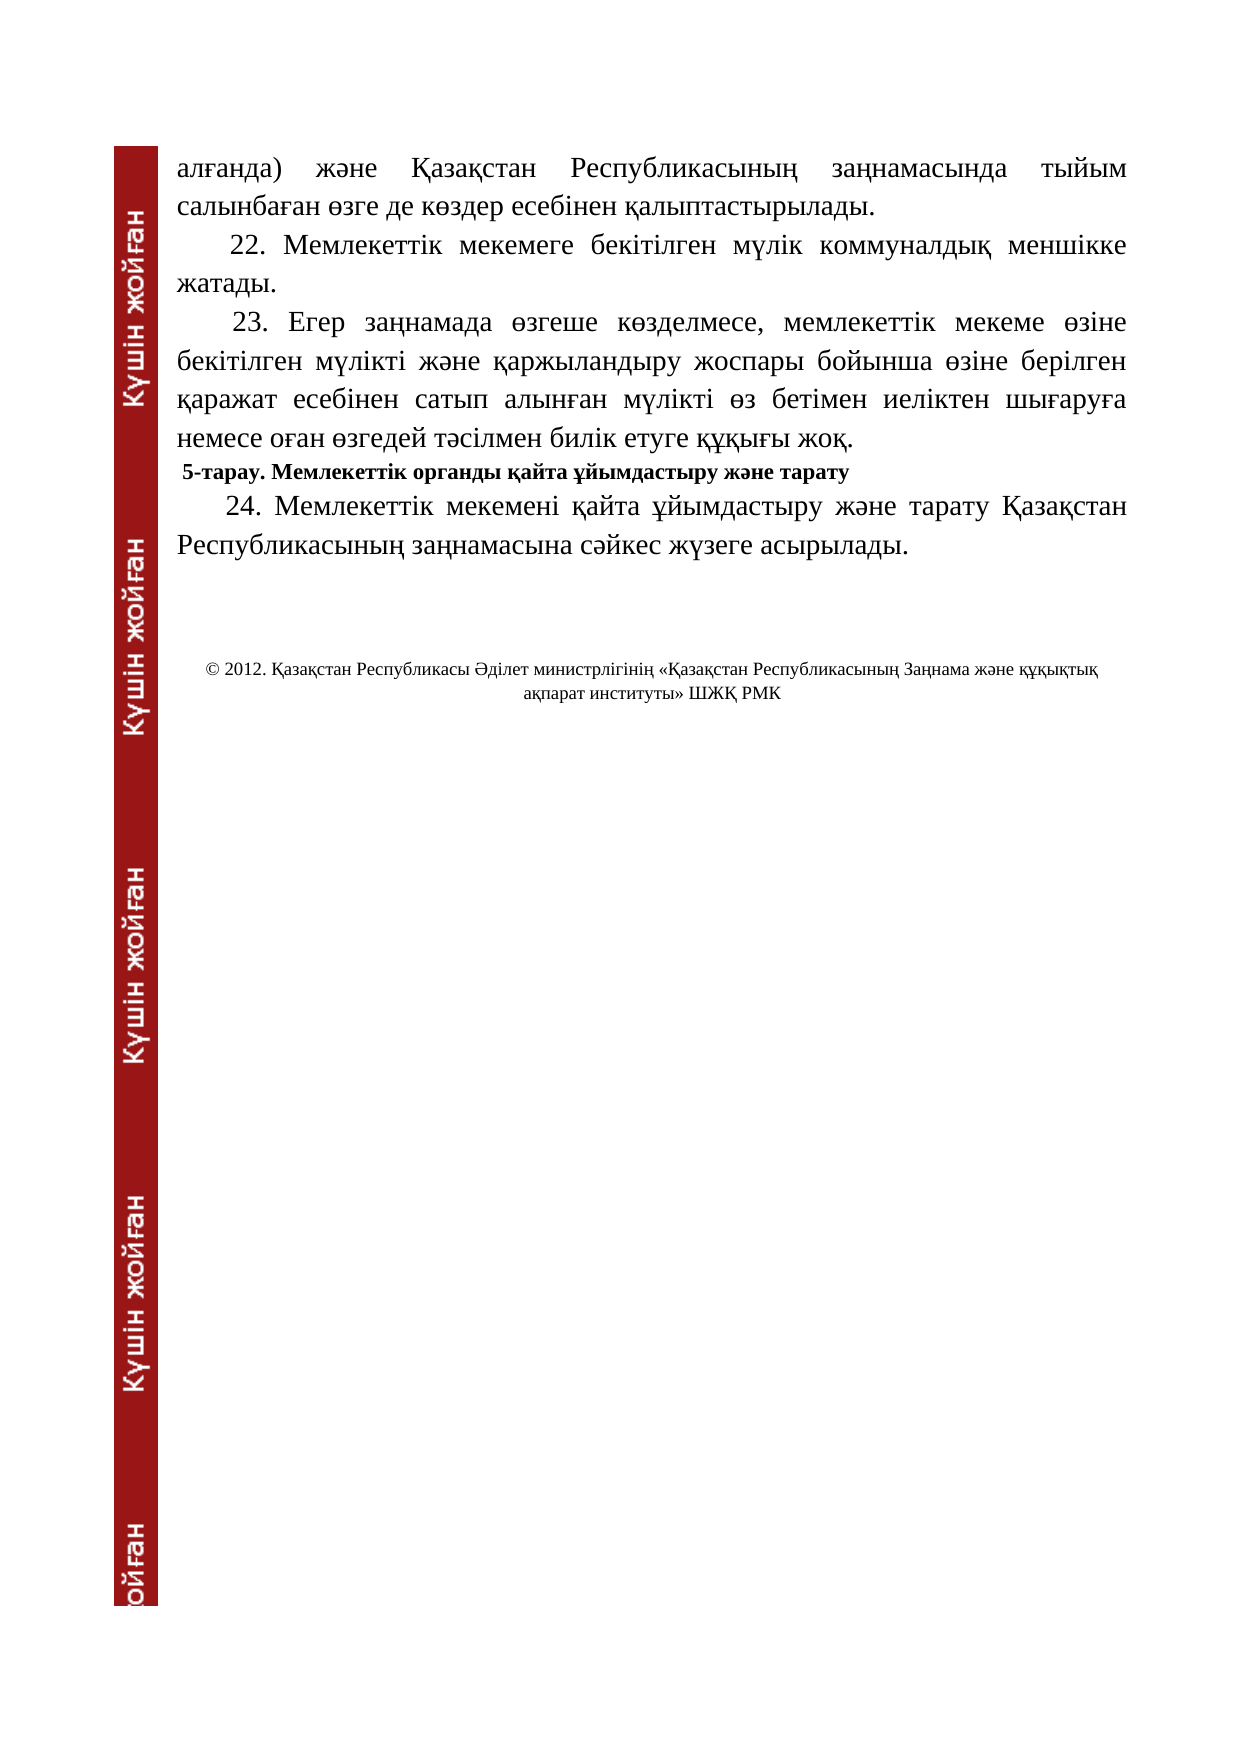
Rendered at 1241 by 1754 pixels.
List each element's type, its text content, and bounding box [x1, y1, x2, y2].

picture [114, 704, 158, 1606]
text 24. Мемлекеттік мекемені қайта ұйымдастыру және тарату Қазақстан Республикасының заңнамасына сәйкес жүзеге асырылады. [112, 488, 1128, 561]
picture [114, 222, 158, 227]
text 23. Егер заңнамада өзгеше көзделмесе, мемлекеттік мекеме өзіне бекітілген мүлікті және қаржыландыру жоспары бойынша өзіне берілген қаражат есебінен сатып алынған мүлікті өз бетімен иеліктен шығаруға немесе оған өзгедей тәсілмен билік етуге құқығы жоқ. [112, 304, 1128, 453]
text © 2012. Қазақстан Республикасы Әділет министрлігінің «Қазақстан Республикасының Заңнама және құқықтық ақпарат институты» ШЖҚ РМК [112, 657, 1128, 704]
text 22. Мемлекеттік мекемеге бекітілген мүлік коммуналдық меншікке жатады. [112, 227, 1128, 299]
picture [114, 146, 158, 150]
picture [114, 561, 158, 657]
text 5-тарау. Мемлекеттік органды қайта ұйымдастыру және тарату [112, 458, 1128, 485]
picture [114, 453, 158, 458]
picture [114, 299, 158, 304]
